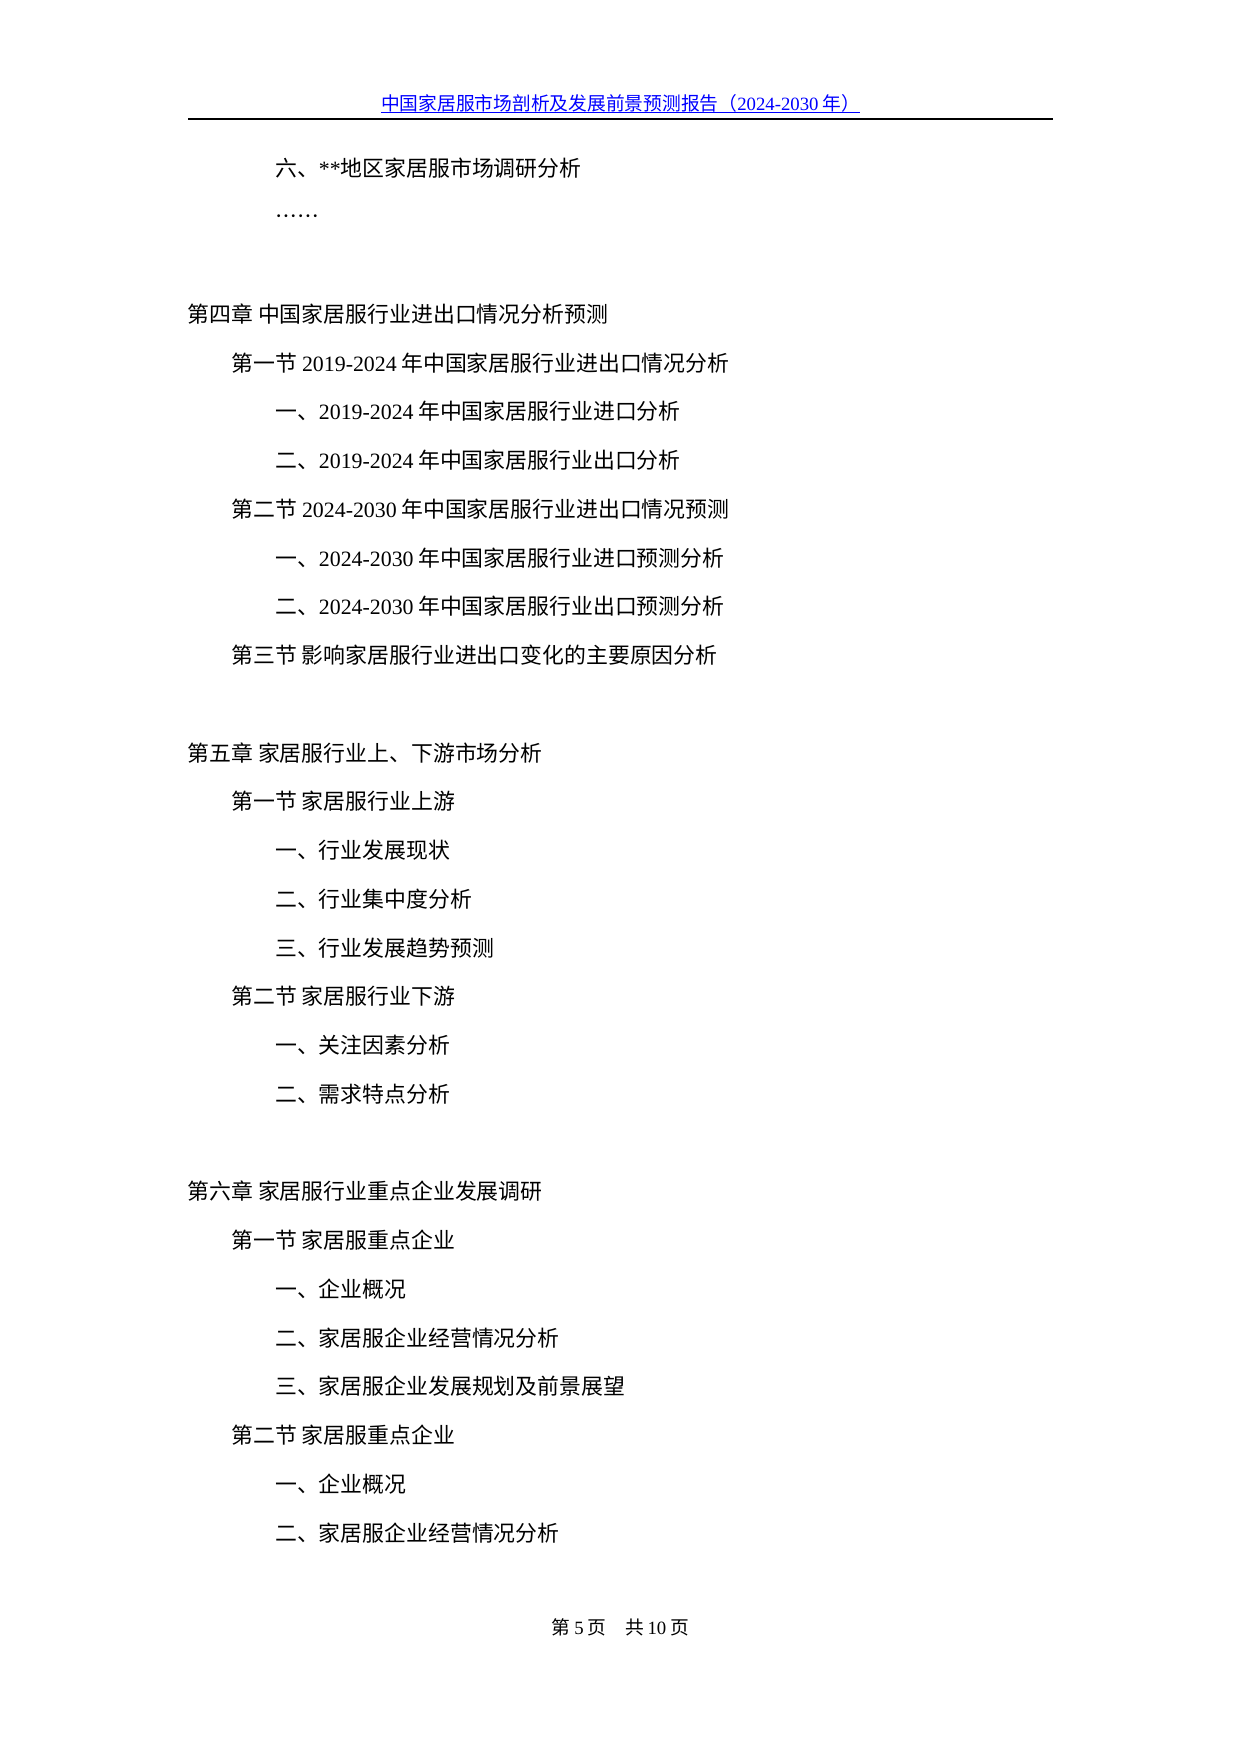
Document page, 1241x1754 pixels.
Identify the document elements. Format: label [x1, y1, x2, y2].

text [187, 150, 1053, 1548]
